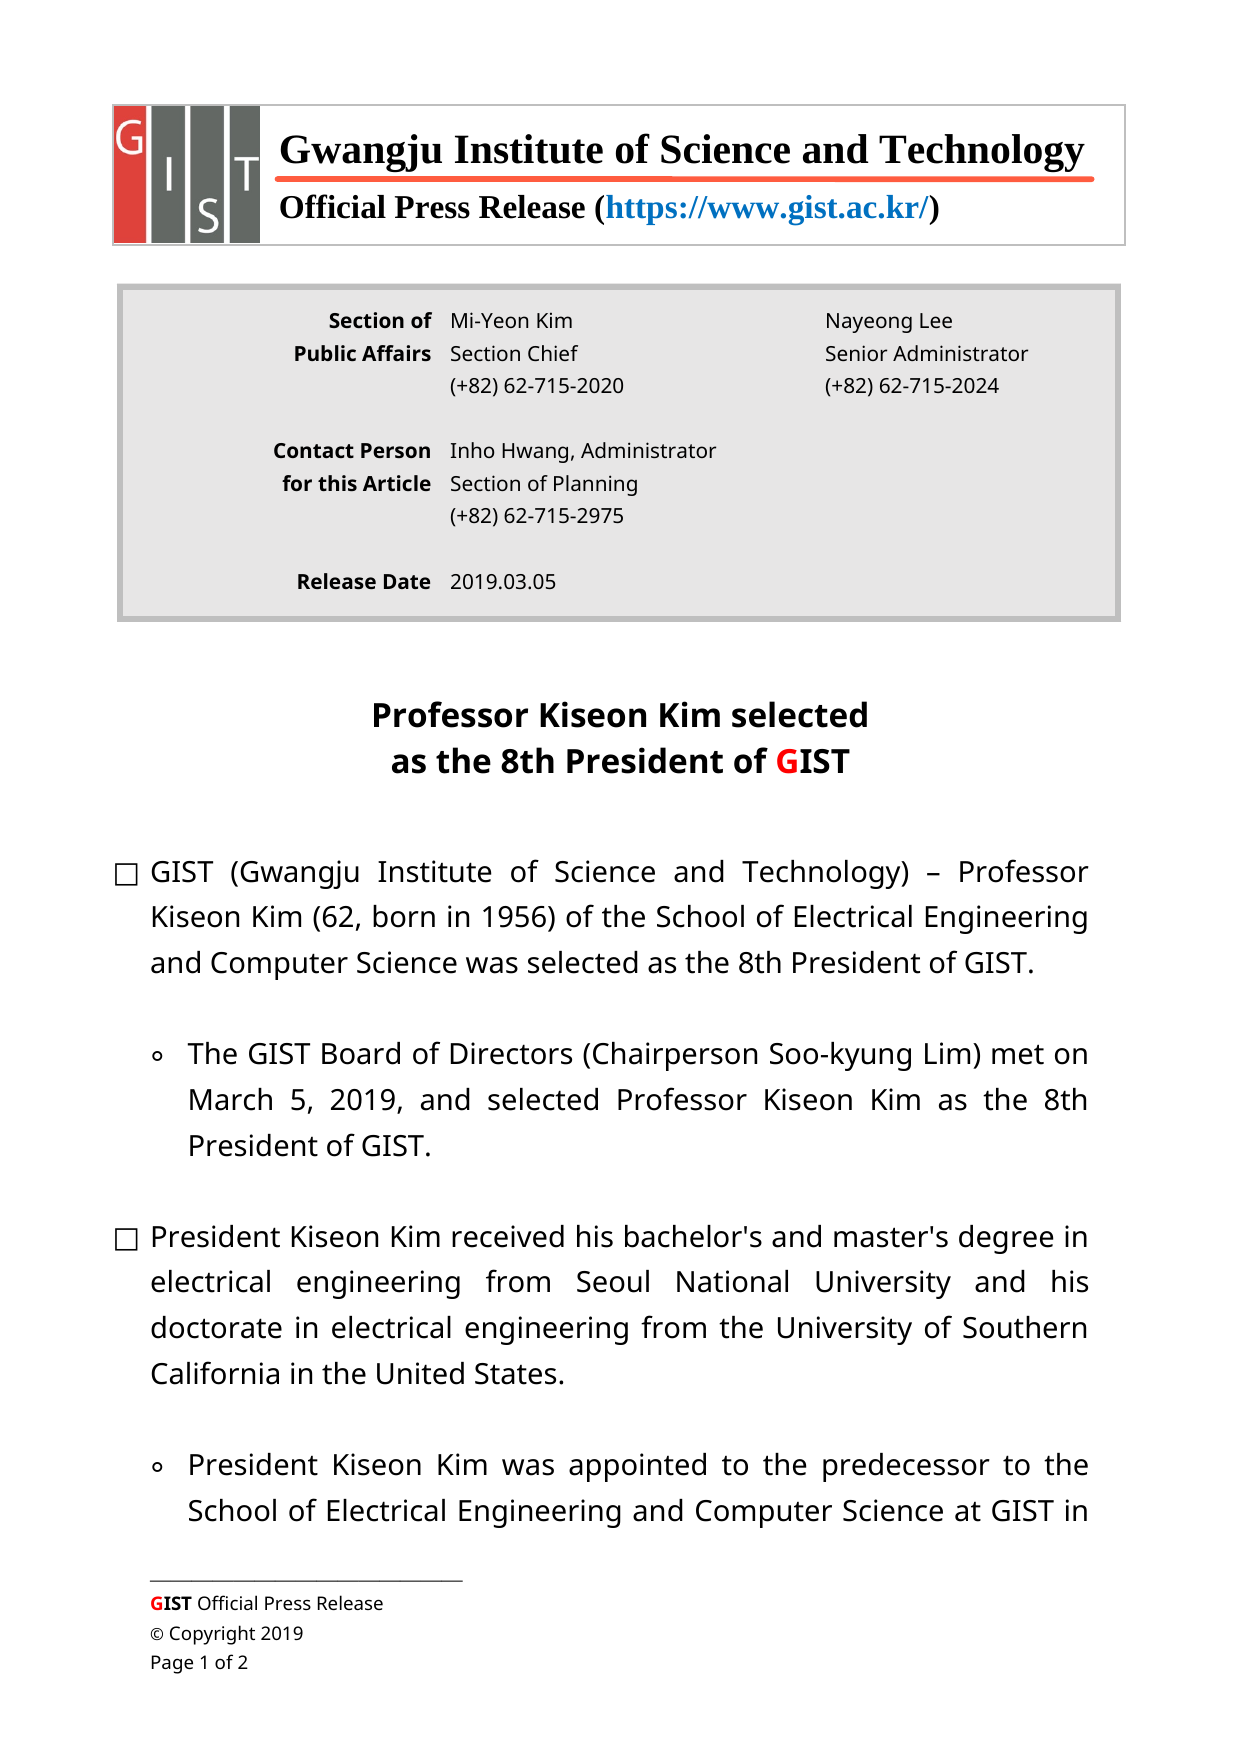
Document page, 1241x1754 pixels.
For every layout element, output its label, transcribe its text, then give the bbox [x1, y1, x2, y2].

text (+82) 62-715-2020 (+82) 62-715-2024 [123, 363, 1115, 396]
text ∘ The GIST Board of Directors (Chairperson Soo-kyung Lim) met on March 5, 2019, and selected Professor Kiseon Kim as the 8th President of GIST. [150, 1034, 1090, 1164]
text Section of Mi-Yeon Kim Nayeong Lee [123, 298, 1115, 330]
text □ President Kiseon Kim received his bachelor's and master's degree in electrical engineering from Seoul National University and his doctorate in electrical engineering from the University of Southern California in the United States. [112, 1216, 1090, 1393]
text Public Affairs Section Chief Senior Administrator [123, 330, 1115, 363]
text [150, 1444, 1090, 1529]
text Release Date 2019.03.05 [123, 558, 1115, 591]
text (+82) 62-715-2975 [123, 493, 1115, 526]
text for this Article Section of Planning [123, 461, 1115, 493]
text □ GIST (Gwangju Institute of Science and Technology) – Professor Kiseon Kim (62, born in 1956) of the School of Electrical Engineering and Computer Science was selected as the 8th President of GIST. [112, 851, 1090, 982]
text Gwangju Institute of Science and Technology [260, 124, 1090, 172]
text Professor Kiseon Kim selected [150, 692, 1090, 738]
picture [114, 106, 260, 243]
text as the 8th President of GIST [150, 738, 1090, 783]
text Official Press Release (https://www.gist.ac.kr/) [260, 188, 1090, 226]
text Contact Person Inho Hwang, Administrator [123, 428, 1115, 461]
